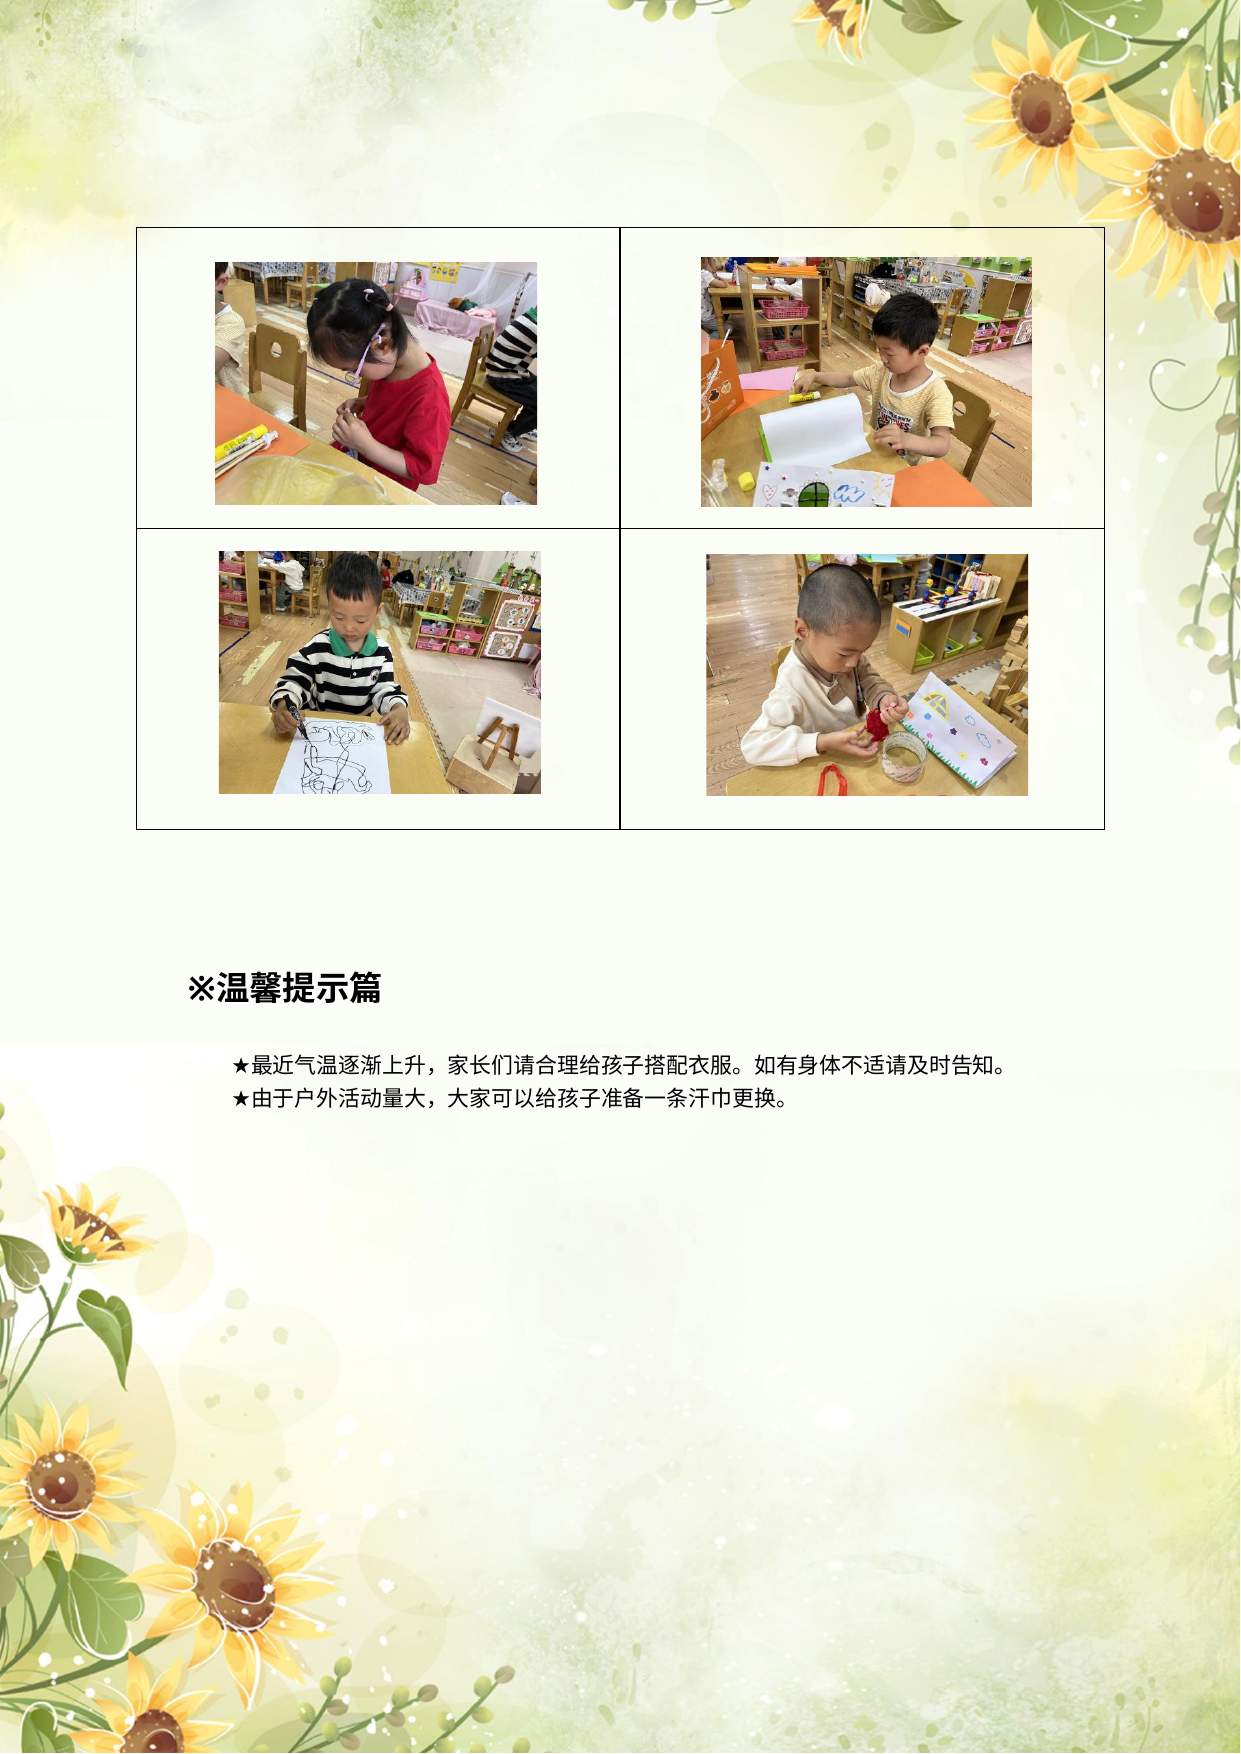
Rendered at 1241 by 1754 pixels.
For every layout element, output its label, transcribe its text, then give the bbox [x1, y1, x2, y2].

text ※温馨提示篇 [187, 954, 1053, 1019]
table_cell [621, 529, 1104, 829]
table_cell [137, 529, 619, 829]
text ★由于户外活动量大，大家可以给孩子准备一条汗巾更换。 [187, 1080, 1053, 1113]
text ★最近气温逐渐上升，家长们请合理给孩子搭配衣服。如有身体不适请及时告知。 [187, 1048, 1053, 1080]
picture [0, 0, 1241, 1753]
table_header [137, 228, 619, 528]
table_header [621, 228, 1104, 528]
